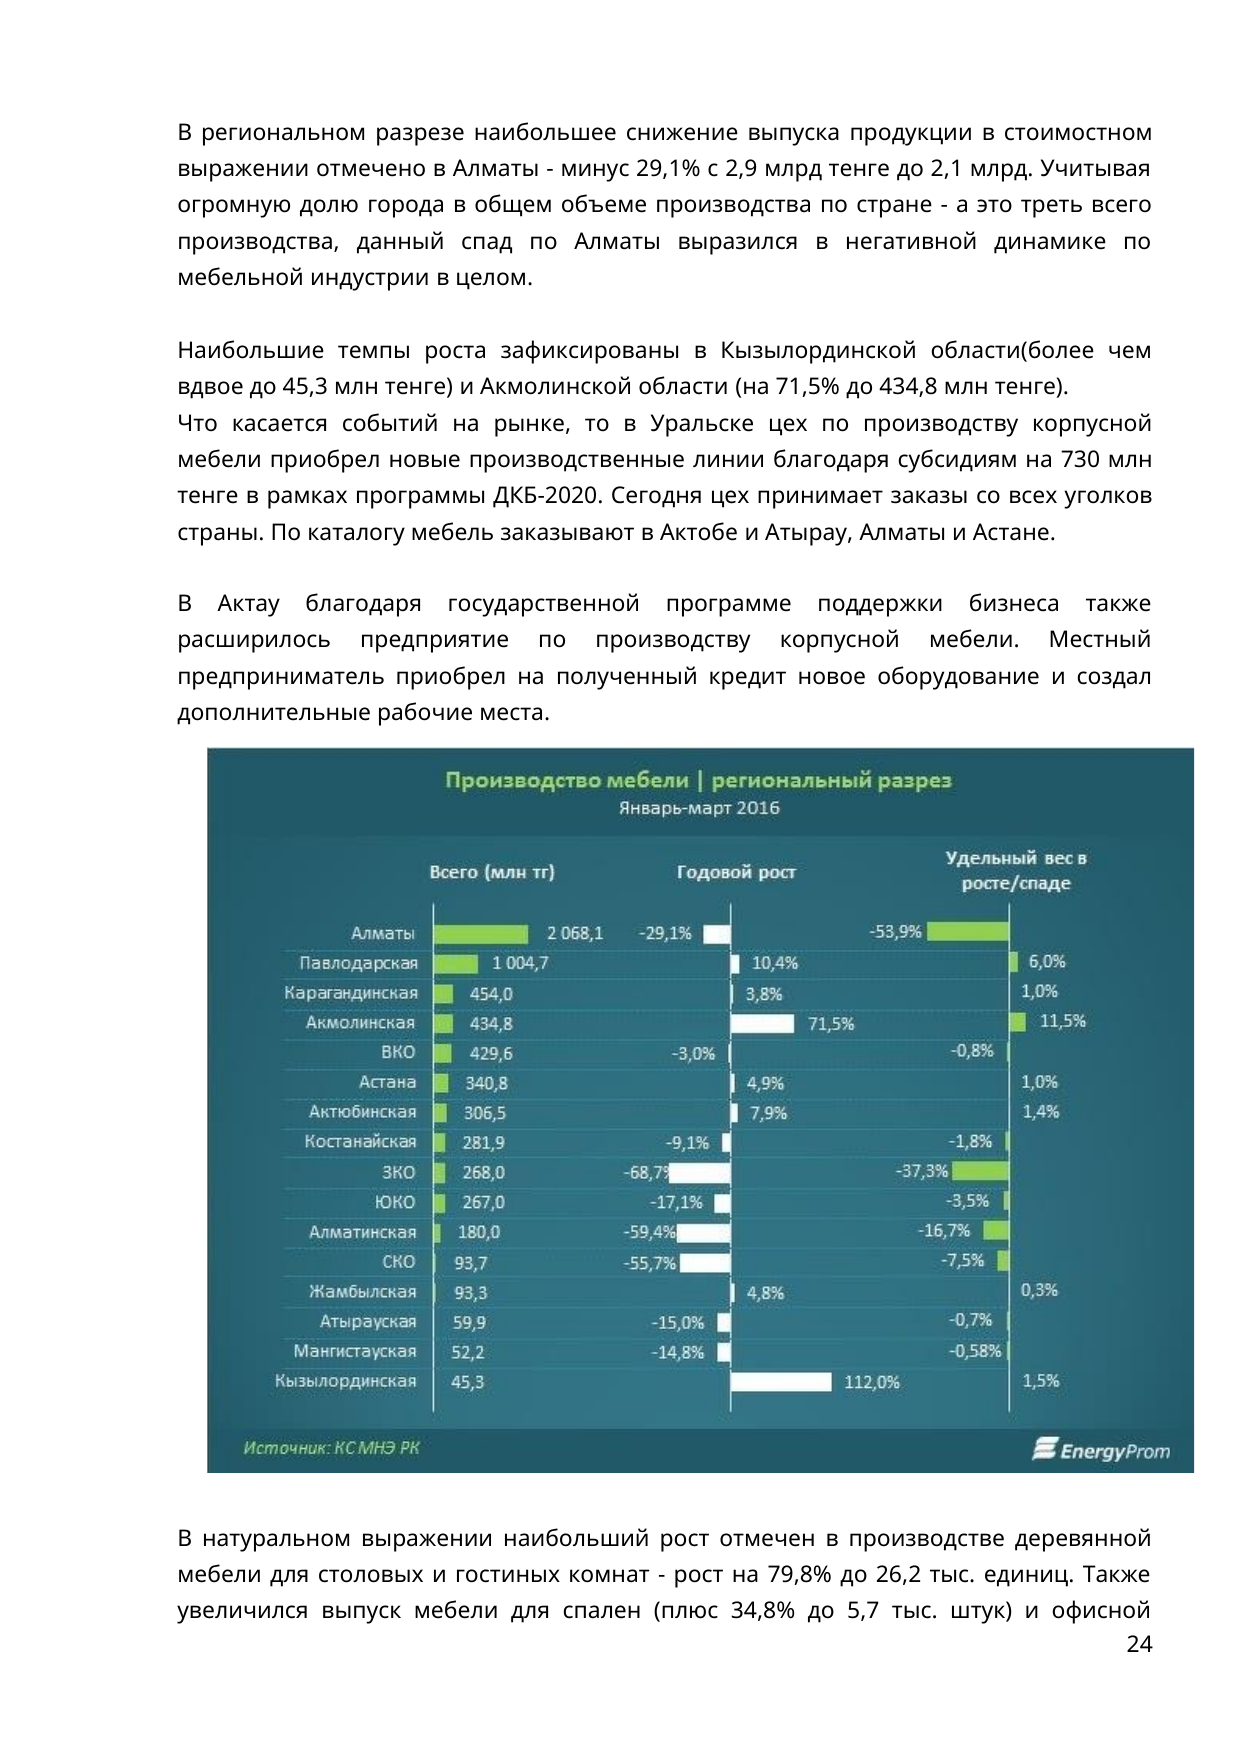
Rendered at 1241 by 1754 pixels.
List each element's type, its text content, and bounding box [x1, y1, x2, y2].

text Наибольшие темпы роста зафиксированы в Кызылординской области(более чем вдвое до 45,3 млн тенге) и Акмолинской области (на 71,5% до 434,8 млн тенге). [177, 333, 1152, 401]
text В Актау благодаря государственной программе поддержки бизнеса также расширилось предприятие по производству корпусной мебели. Местный предприниматель приобрел на полученный кредит новое оборудование и создал дополнительные рабочие места. [177, 587, 1152, 727]
picture [206, 747, 1195, 1473]
text Что касается событий на рынке, то в Уральске цех по производству корпусной мебели приобрел новые производственные линии благодаря субсидиям на 730 млн тенге в рамках программы ДКБ-2020. Сегодня цех принимает заказы со всех уголков страны. По каталогу мебель заказывают в Актобе и Атырау, Алматы и Астане. [177, 407, 1153, 547]
text В региональном разрезе наибольшее снижение выпуска продукции в стоимостном выражении отмечено в Алматы - минус 29,1% с 2,9 млрд тенге до 2,1 млрд. Учитывая огромную долю города в общем объеме производства по стране - а это треть всего производства, данный спад по Алматы выразился в негативной динамике по мебельной индустрии в целом. [177, 116, 1153, 292]
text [177, 1522, 1153, 1625]
